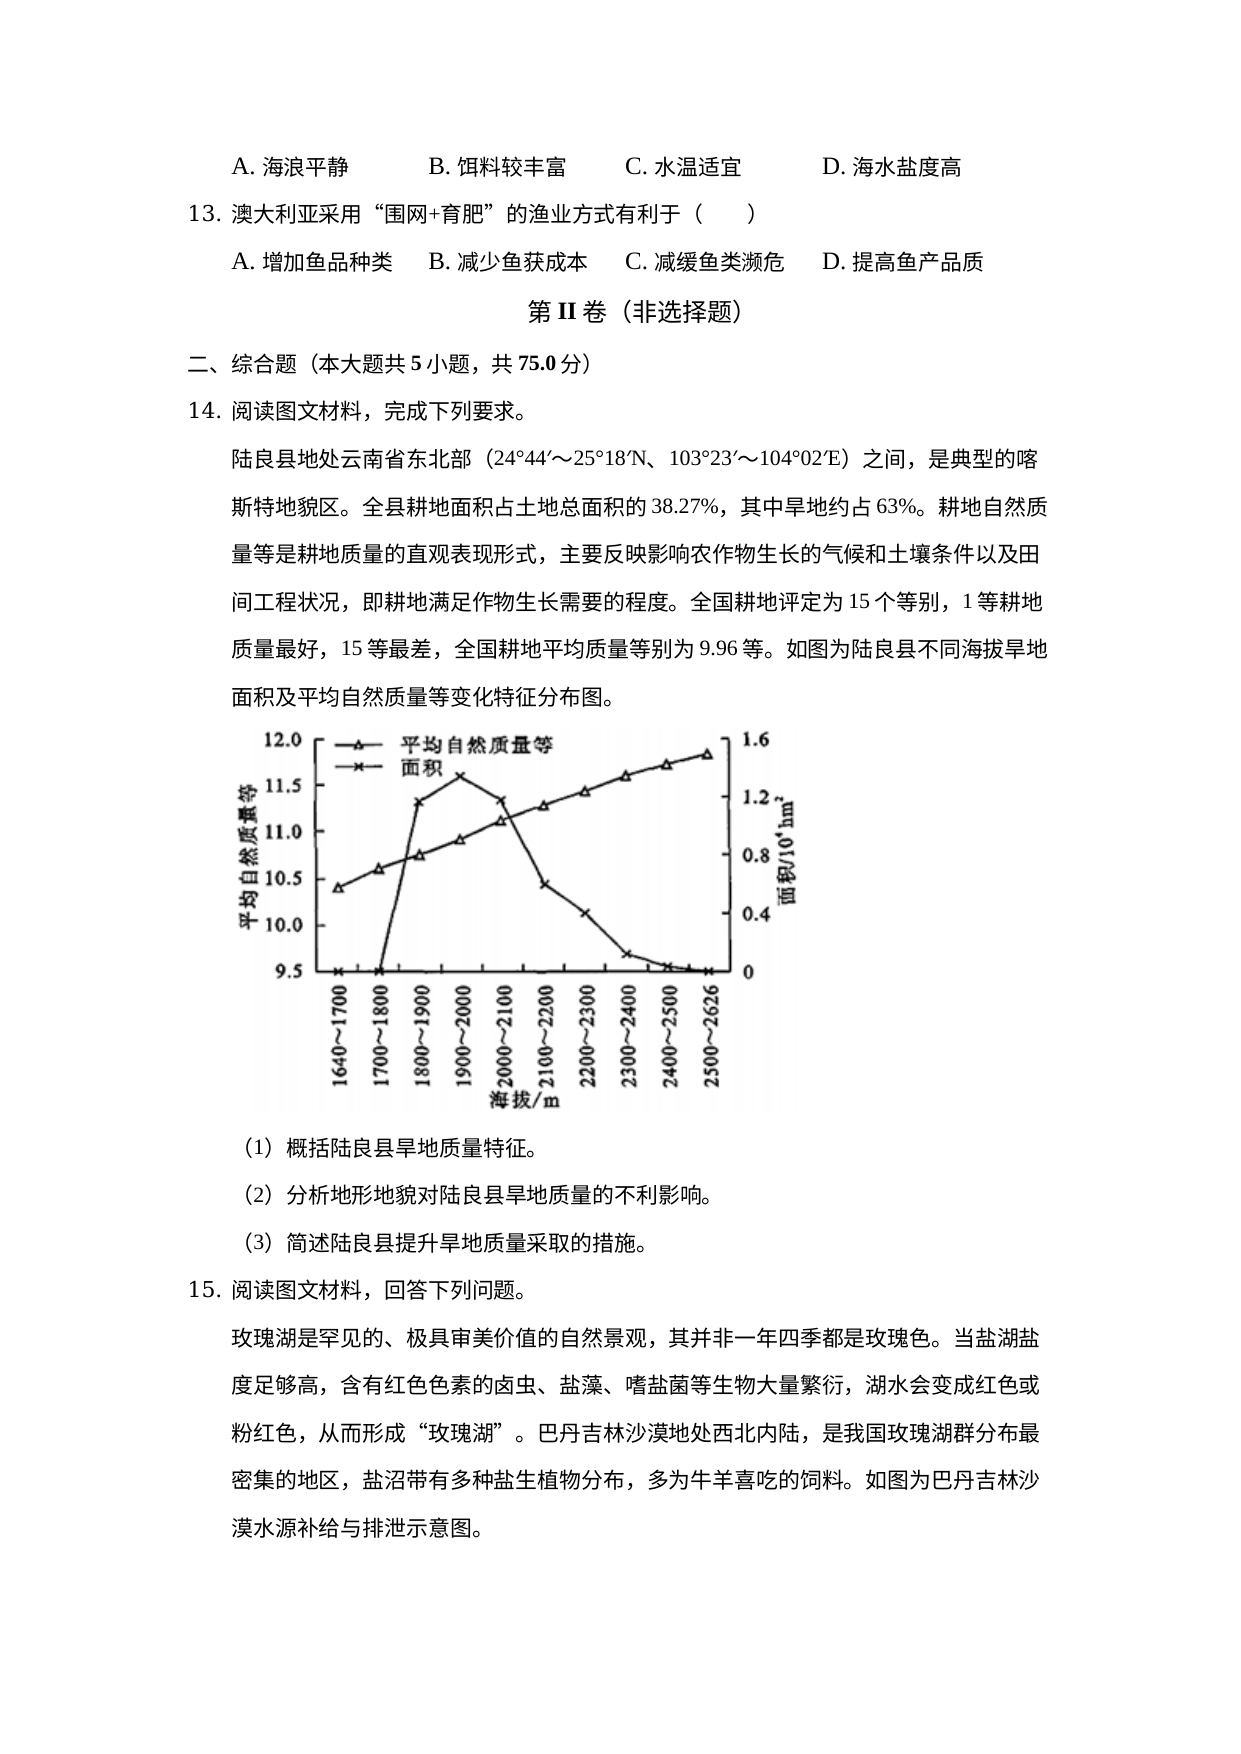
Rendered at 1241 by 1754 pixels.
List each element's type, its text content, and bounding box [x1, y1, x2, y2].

text A. 海浪平静 B. 饵料较丰富 C. 水温适宜 D. 海水盐度高 [231, 150, 1053, 182]
text A. 增加鱼品种类 B. 减少鱼获成本 C. 减缓鱼类濒危 D. 提高鱼产品质 [231, 245, 1053, 277]
picture [231, 724, 802, 1115]
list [187, 1273, 1053, 1542]
list 二、综合题（本大题共5小题，共75.0分） [187, 347, 1053, 378]
list 澳大利亚采用“围网+育肥”的渔业方式有利于（ ） [187, 197, 1053, 229]
text 第II卷（非选择题） [231, 292, 1053, 329]
